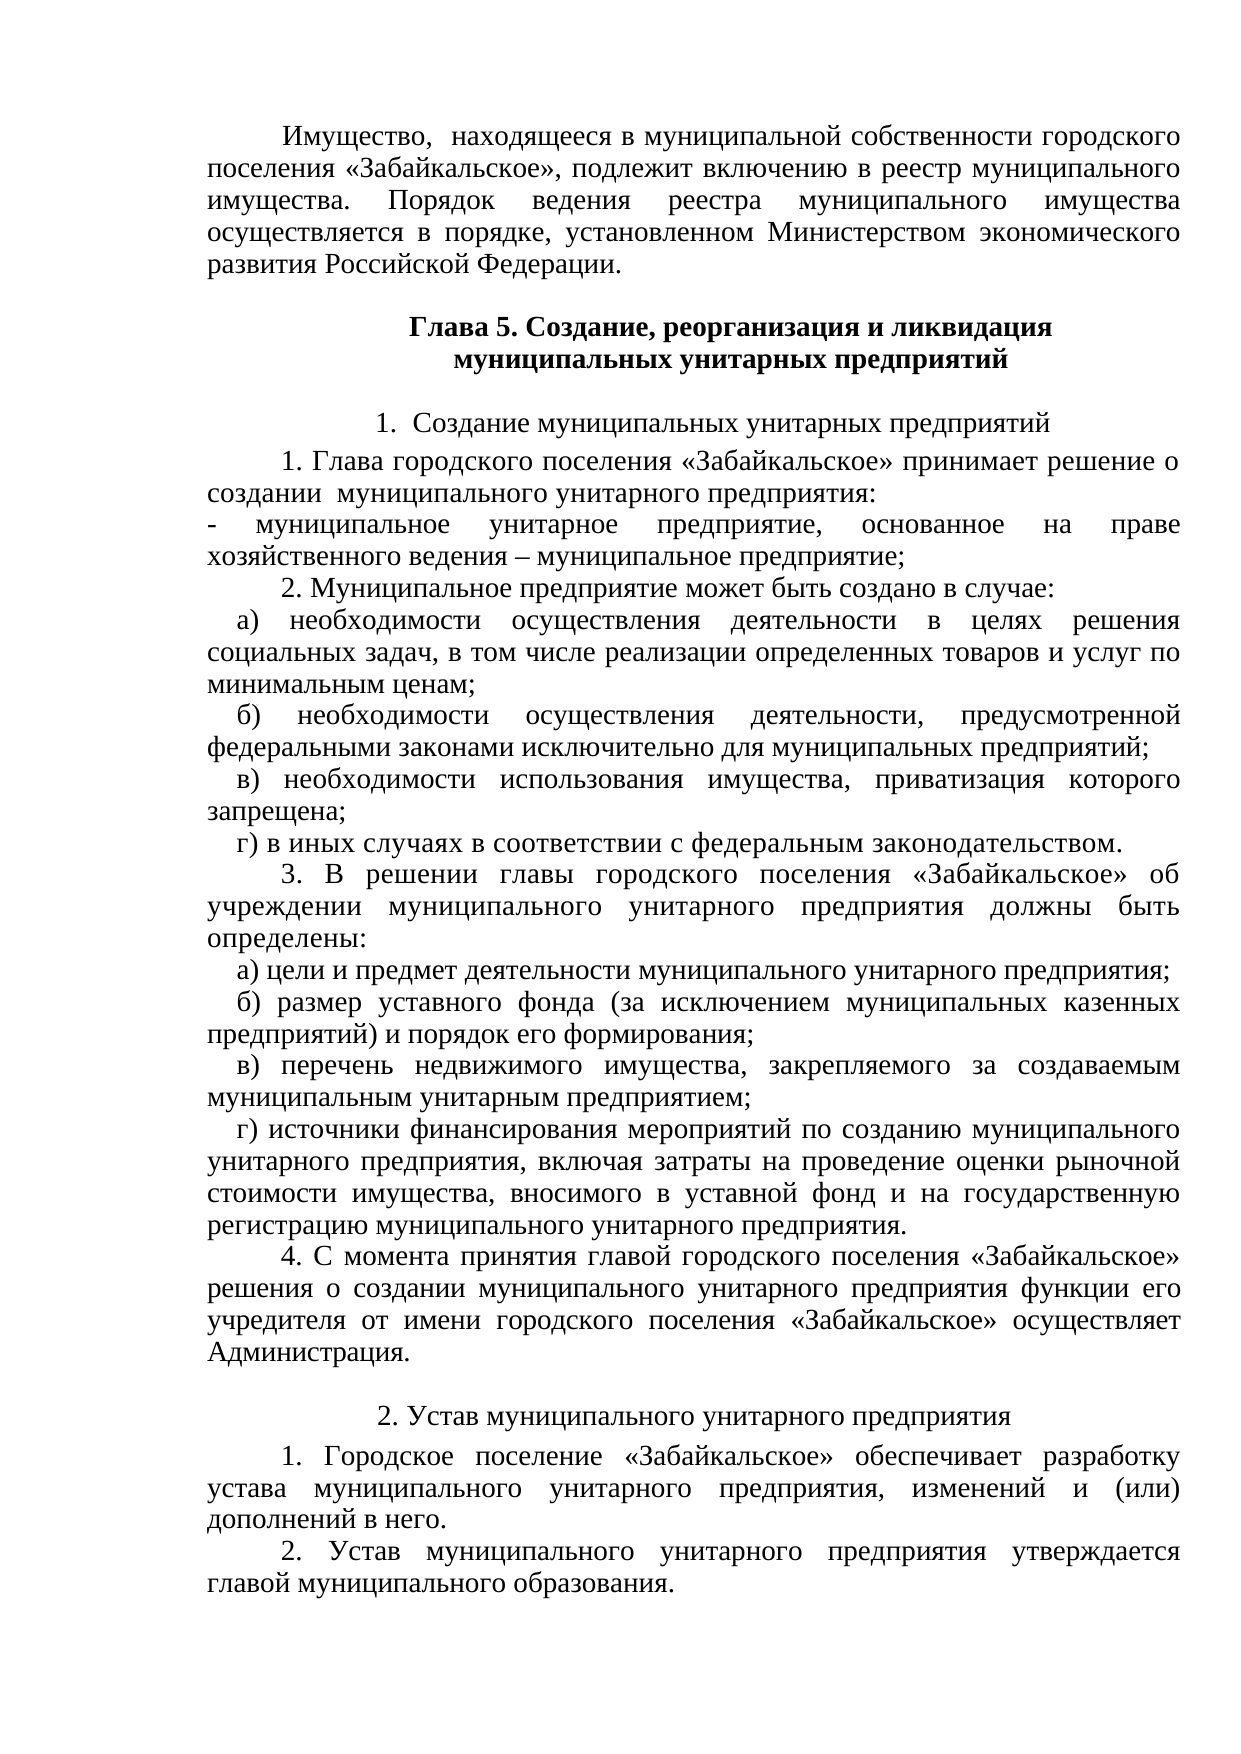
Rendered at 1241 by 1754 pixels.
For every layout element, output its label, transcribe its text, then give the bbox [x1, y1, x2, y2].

text б) размер уставного фонда (за исключением муниципальных казенных предприятий) и порядок его формирования; [207, 986, 1181, 1049]
text 2. Устав муниципального унитарного предприятия утверждается главой муниципального образования. [207, 1535, 1181, 1599]
text 1. Глава городского поселения «Забайкальское» принимает решение о создании муниципального унитарного предприятия: [207, 445, 1181, 508]
text муниципальных унитарных предприятий [207, 343, 1181, 375]
text б) необходимости осуществления деятельности, предусмотренной федеральными законами исключительно для муниципальных предприятий; [207, 699, 1181, 763]
text в) перечень недвижимого имущества, закрепляемого за создаваемым муниципальным унитарным предприятием; [207, 1049, 1181, 1113]
text Имущество, находящееся в муниципальной собственности городского поселения «Забайкальское», подлежит включению в реестр муниципального имущества. Порядок ведения реестра муниципального имущества осуществляется в порядке, установленном Министерством экономического развития Российской Федерации. [207, 120, 1181, 280]
text в) необходимости использования имущества, приватизация которого запрещена; [207, 763, 1181, 827]
text 3. В решении главы городского поселения «Забайкальское» об учреждении муниципального унитарного предприятия должны быть определены: [207, 858, 1181, 954]
text г) источники финансирования мероприятий по созданию муниципального унитарного предприятия, включая затраты на проведение оценки рыночной стоимости имущества, вносимого в уставной фонд и на государственную регистрацию муниципального унитарного предприятия. [207, 1113, 1181, 1240]
text а) цели и предмет деятельности муниципального унитарного предприятия; [207, 954, 1181, 986]
text 4. С момента принятия главой городского поселения «Забайкальское» решения о создании муниципального унитарного предприятия функции его учредителя от имени городского поселения «Забайкальское» осуществляет Администрация. [207, 1240, 1181, 1368]
text а) необходимости осуществления деятельности в целях решения социальных задач, в том числе реализации определенных товаров и услуг по минимальным ценам; [207, 604, 1181, 699]
text 2. Муниципальное предприятие может быть создано в случае: [207, 572, 1181, 604]
text 1. Городское поселение «Забайкальское» обеспечивает разработку устава муниципального унитарного предприятия, изменений и (или) дополнений в него. [207, 1440, 1181, 1535]
text Глава 5. Создание, реорганизация и ликвидация [207, 311, 1181, 343]
text - муниципальное унитарное предприятие, основанное на праве хозяйственного ведения – муниципальное предприятие; [207, 508, 1181, 572]
text 2. Устав муниципального унитарного предприятия [207, 1399, 1181, 1431]
text г) в иных случаях в соответствии с федеральным законодательством. [207, 827, 1181, 858]
list Создание муниципальных унитарных предприятий [244, 407, 1181, 438]
